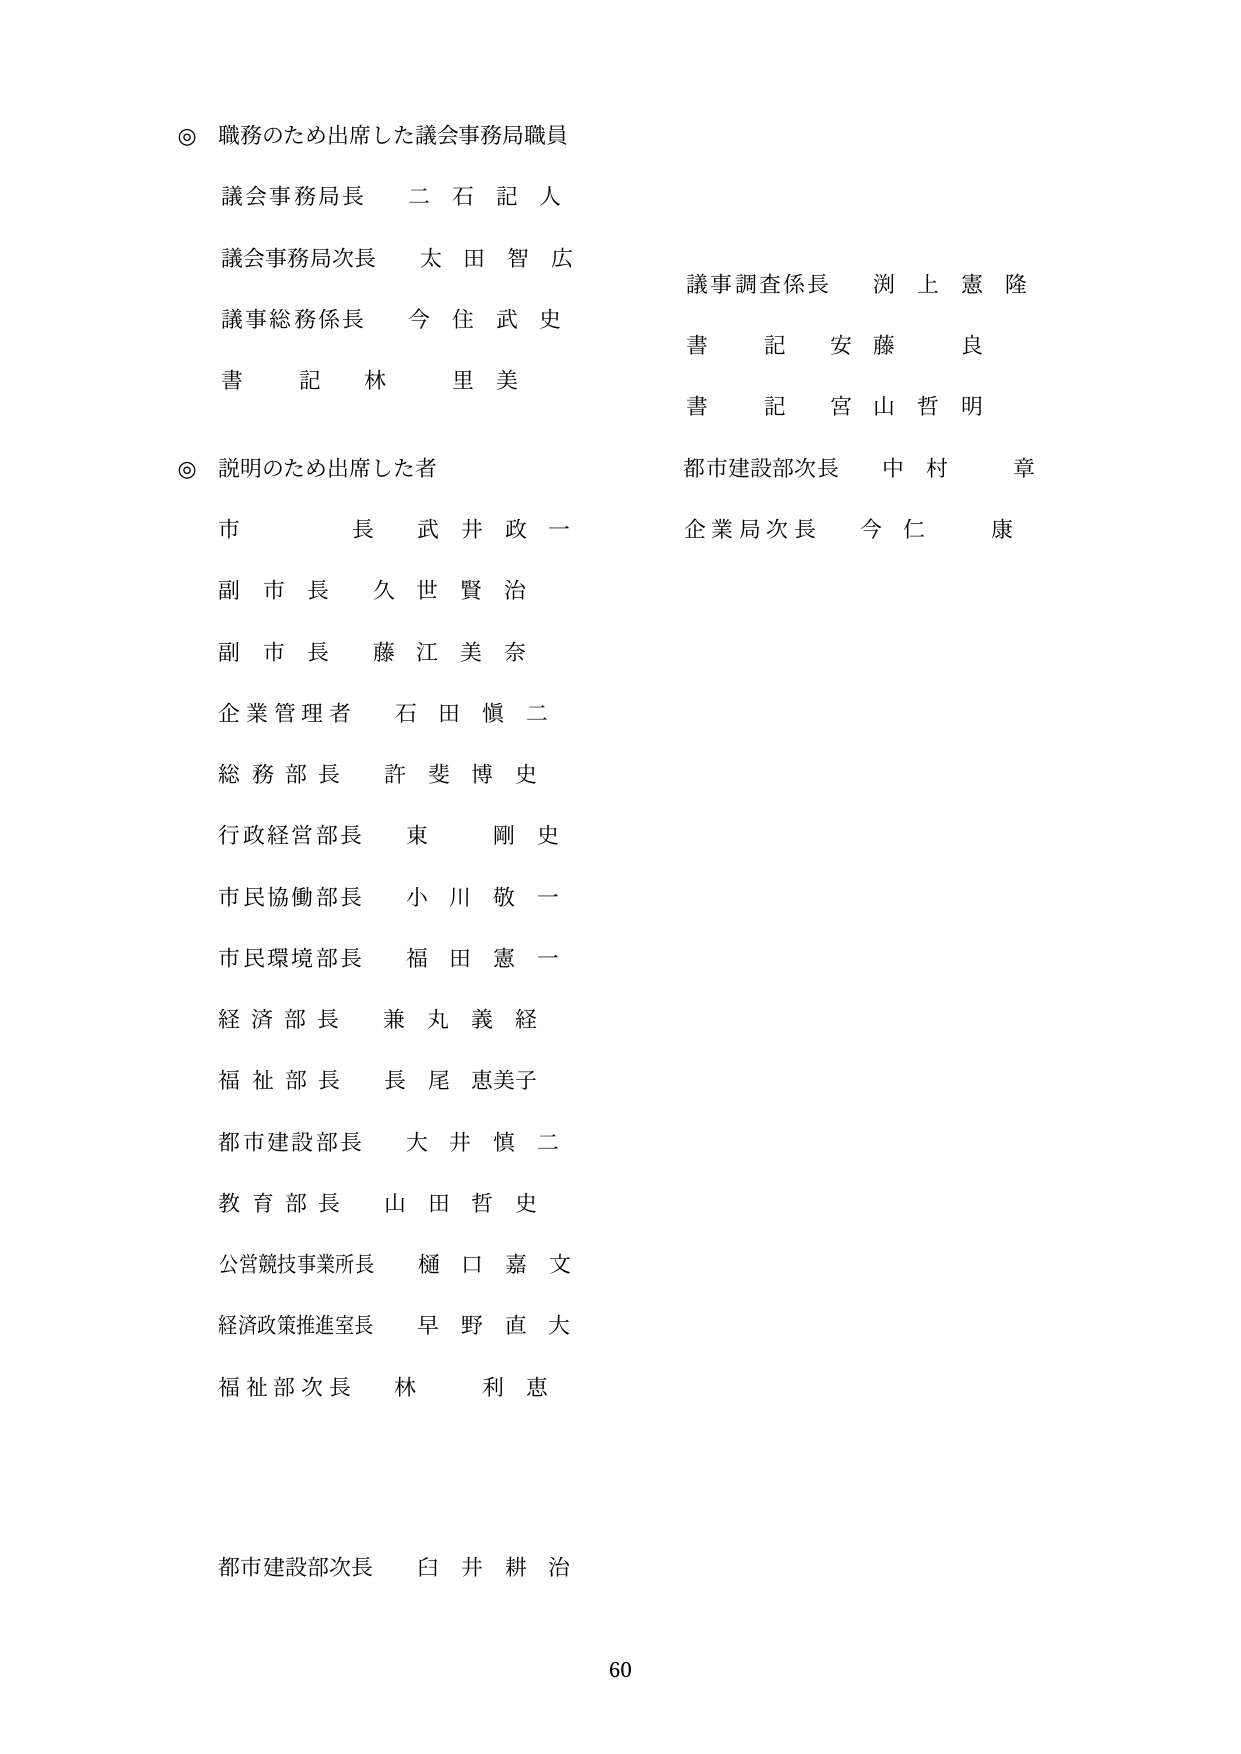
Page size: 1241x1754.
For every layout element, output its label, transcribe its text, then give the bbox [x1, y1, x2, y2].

text 経済政策推進室長 早 野 直 大 [219, 1308, 598, 1340]
text 都市建設部次長 中 村 章 [684, 451, 1063, 482]
text 福祉部次長 林 利 恵 [218, 1370, 598, 1401]
text ◎ 職務のため出席した議会事務局職員 [177, 118, 598, 150]
text 議事総務係長 今 住 武 史 [221, 302, 598, 333]
text 都市建設部次長 臼 井 耕 治 [218, 1550, 598, 1582]
text 議事調査係長 渕 上 憲 隆 [686, 267, 1063, 298]
text 書記 安 藤 良 [686, 328, 1063, 360]
text 福祉部長 長 尾 恵美子 [219, 1063, 598, 1095]
text 総務部長 許 斐 博 史 [219, 757, 598, 789]
text 市 長 武 井 政 一 [219, 512, 598, 544]
text 議会事務局次長 太 田 智 広 [221, 241, 598, 272]
text 市民協働部長 小 川 敬 一 [219, 880, 598, 911]
text 企業管理者 石 田 愼 二 [219, 696, 598, 727]
text 行政経営部長 東 剛 史 [219, 818, 598, 850]
text 市民環境部長 福 田 憲 一 [219, 941, 598, 972]
text 経済部長 兼 丸 義 経 [219, 1002, 598, 1034]
text 都市建設部長 大 井 慎 二 [219, 1125, 598, 1156]
text 企業局次長 今 仁 康 [684, 512, 1063, 543]
text 教育部長 山 田 哲 史 [219, 1186, 598, 1217]
text ◎ 説明のため出席した者 [177, 451, 598, 482]
text 副市長 久 世 賢 治 [219, 573, 598, 605]
text 公営競技事業所長 樋 口 嘉 文 [219, 1247, 598, 1279]
text 議会事務局長 二 石 記 人 [221, 179, 598, 211]
text 副市長 藤 江 美 奈 [219, 635, 598, 666]
text 書記 宮 山 哲 明 [686, 389, 1063, 421]
text 書記 林 里 美 [221, 363, 598, 395]
